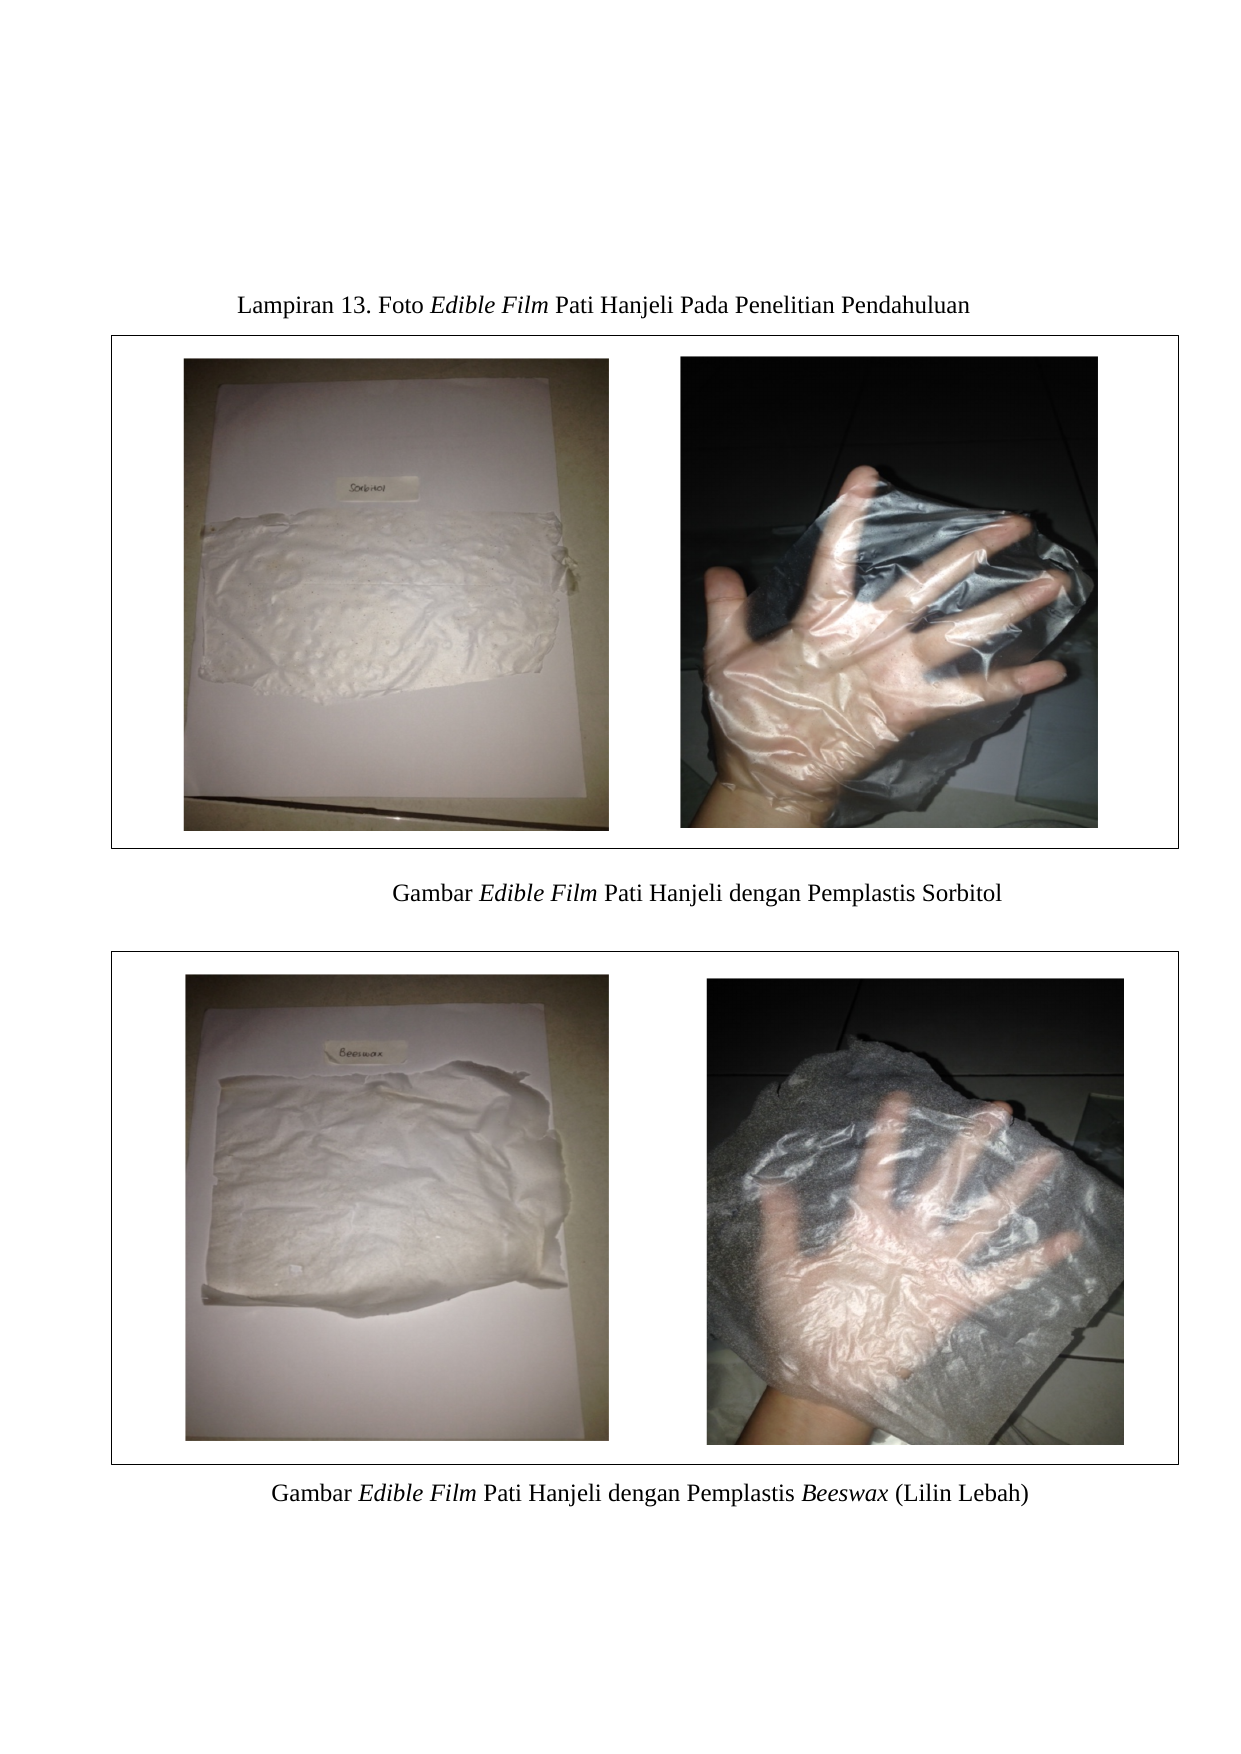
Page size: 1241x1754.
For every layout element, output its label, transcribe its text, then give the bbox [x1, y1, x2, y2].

picture [707, 979, 1124, 1445]
picture [681, 357, 1098, 828]
picture [184, 359, 609, 831]
text Gambar Edible Film Pati Hanjeli dengan Pemplastis Beeswax (Lilin Lebah) [237, 1478, 1063, 1506]
text Gambar Edible Film Pati Hanjeli dengan Pemplastis Sorbitol [237, 878, 1063, 906]
picture [186, 975, 608, 1440]
subtitle Lampiran 13. Foto Edible Film Pati Hanjeli Pada Penelitian Pendahuluan [237, 290, 1063, 319]
